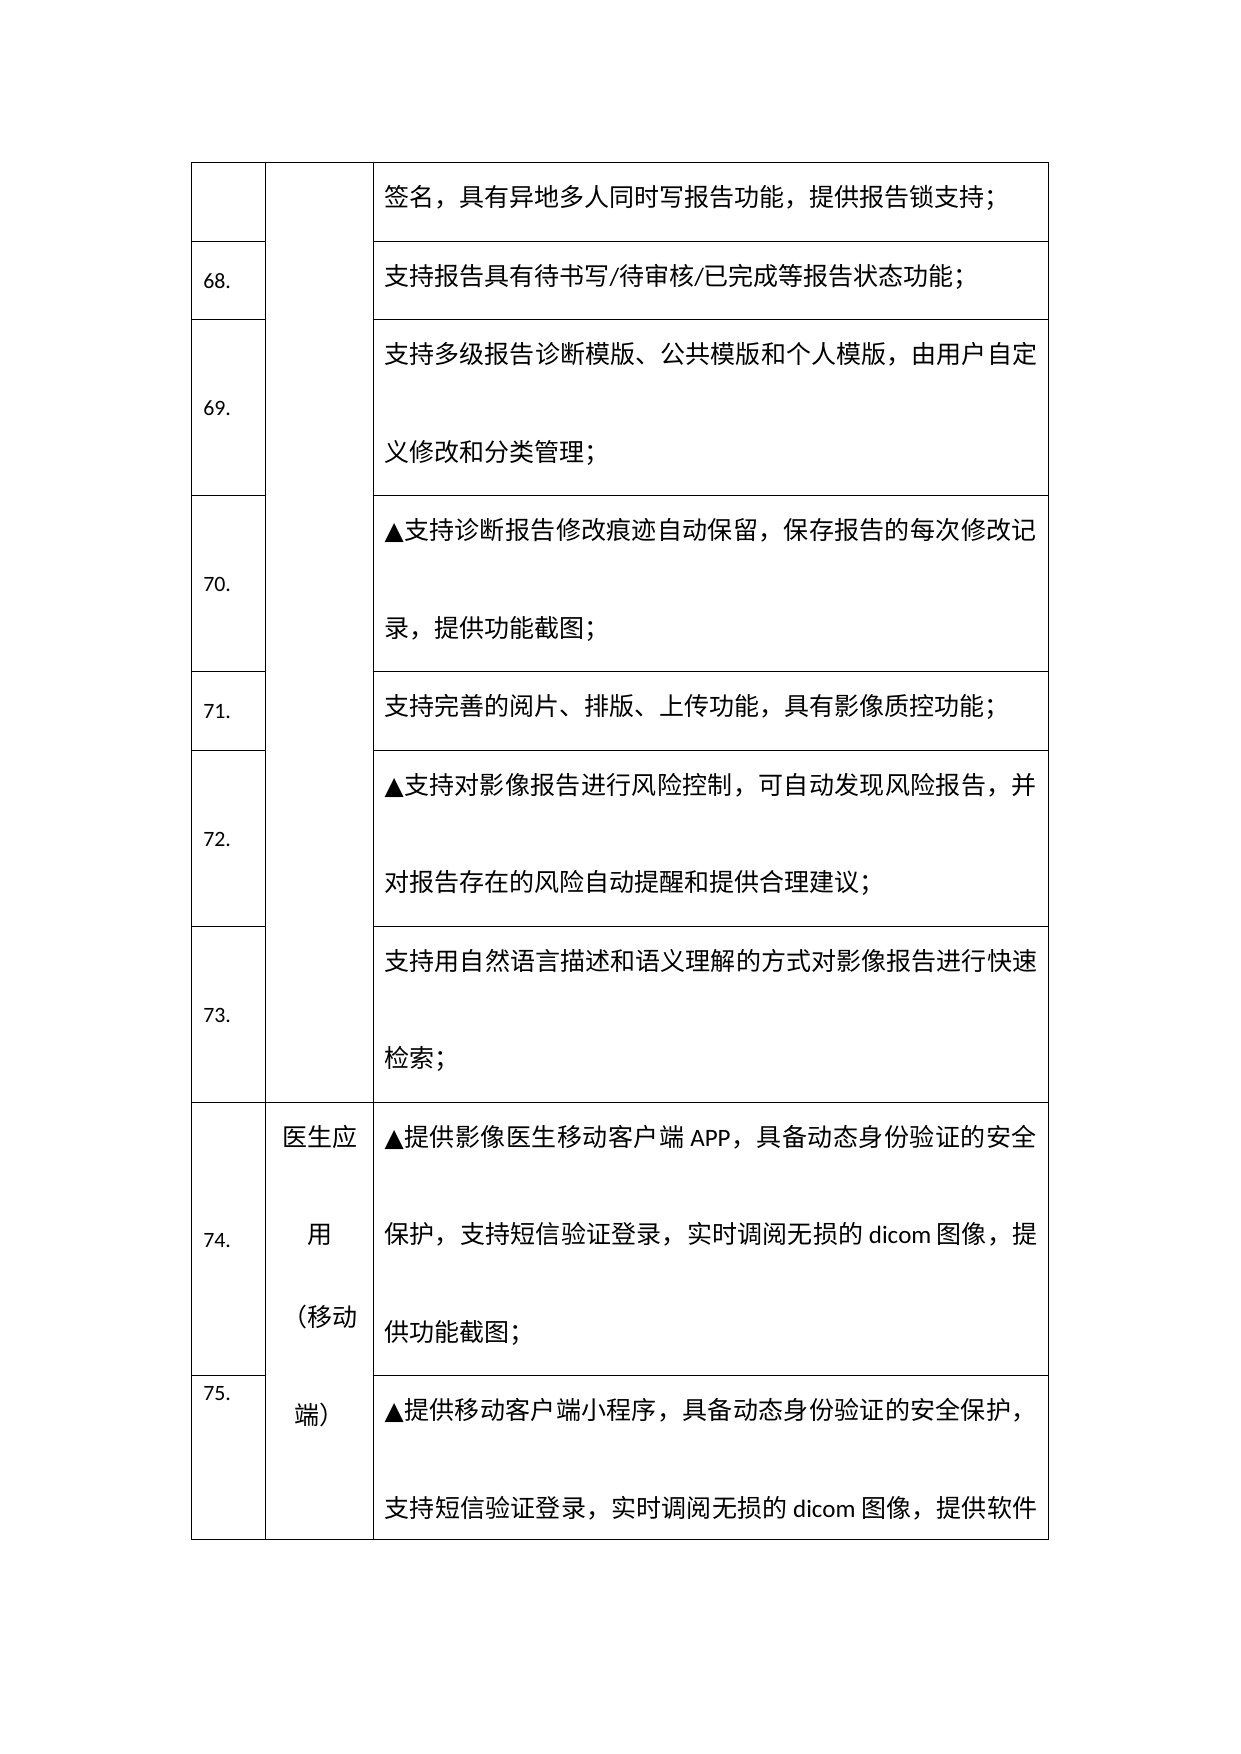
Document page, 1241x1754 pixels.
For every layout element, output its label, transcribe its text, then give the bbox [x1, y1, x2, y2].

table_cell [374, 163, 1048, 241]
table_cell ▲提供影像医生移动客户端APP，具备动态身份验证的安全保护，支持短信验证登录，实时调阅无损的dicom图像，提供功能截图； [374, 1103, 1048, 1375]
table_cell [192, 163, 265, 241]
table_cell ▲支持对影像报告进行风险控制，可自动发现风险报告，并对报告存在的风险自动提醒和提供合理建议； [374, 751, 1048, 926]
table_cell [192, 1376, 265, 1539]
table_cell 支持用自然语言描述和语义理解的方式对影像报告进行快速检索； [374, 927, 1048, 1102]
table_cell 支持多级报告诊断模版、公共模版和个人模版，由用户自定义修改和分类管理； [374, 320, 1048, 495]
table_cell [192, 496, 265, 671]
table_cell [192, 751, 265, 926]
table_cell 支持报告具有待书写/待审核/已完成等报告状态功能； [374, 242, 1048, 319]
table_cell [192, 672, 265, 750]
table_cell [192, 1103, 265, 1375]
table_cell ▲支持诊断报告修改痕迹自动保留，保存报告的每次修改记录，提供功能截图； [374, 496, 1048, 671]
table_cell [192, 927, 265, 1102]
table_cell [192, 320, 265, 495]
table_cell 医生应用 （移动端） [266, 1103, 373, 1539]
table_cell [374, 1376, 1048, 1539]
table_cell 支持完善的阅片、排版、上传功能，具有影像质控功能； [374, 672, 1048, 750]
table_cell [192, 242, 265, 319]
